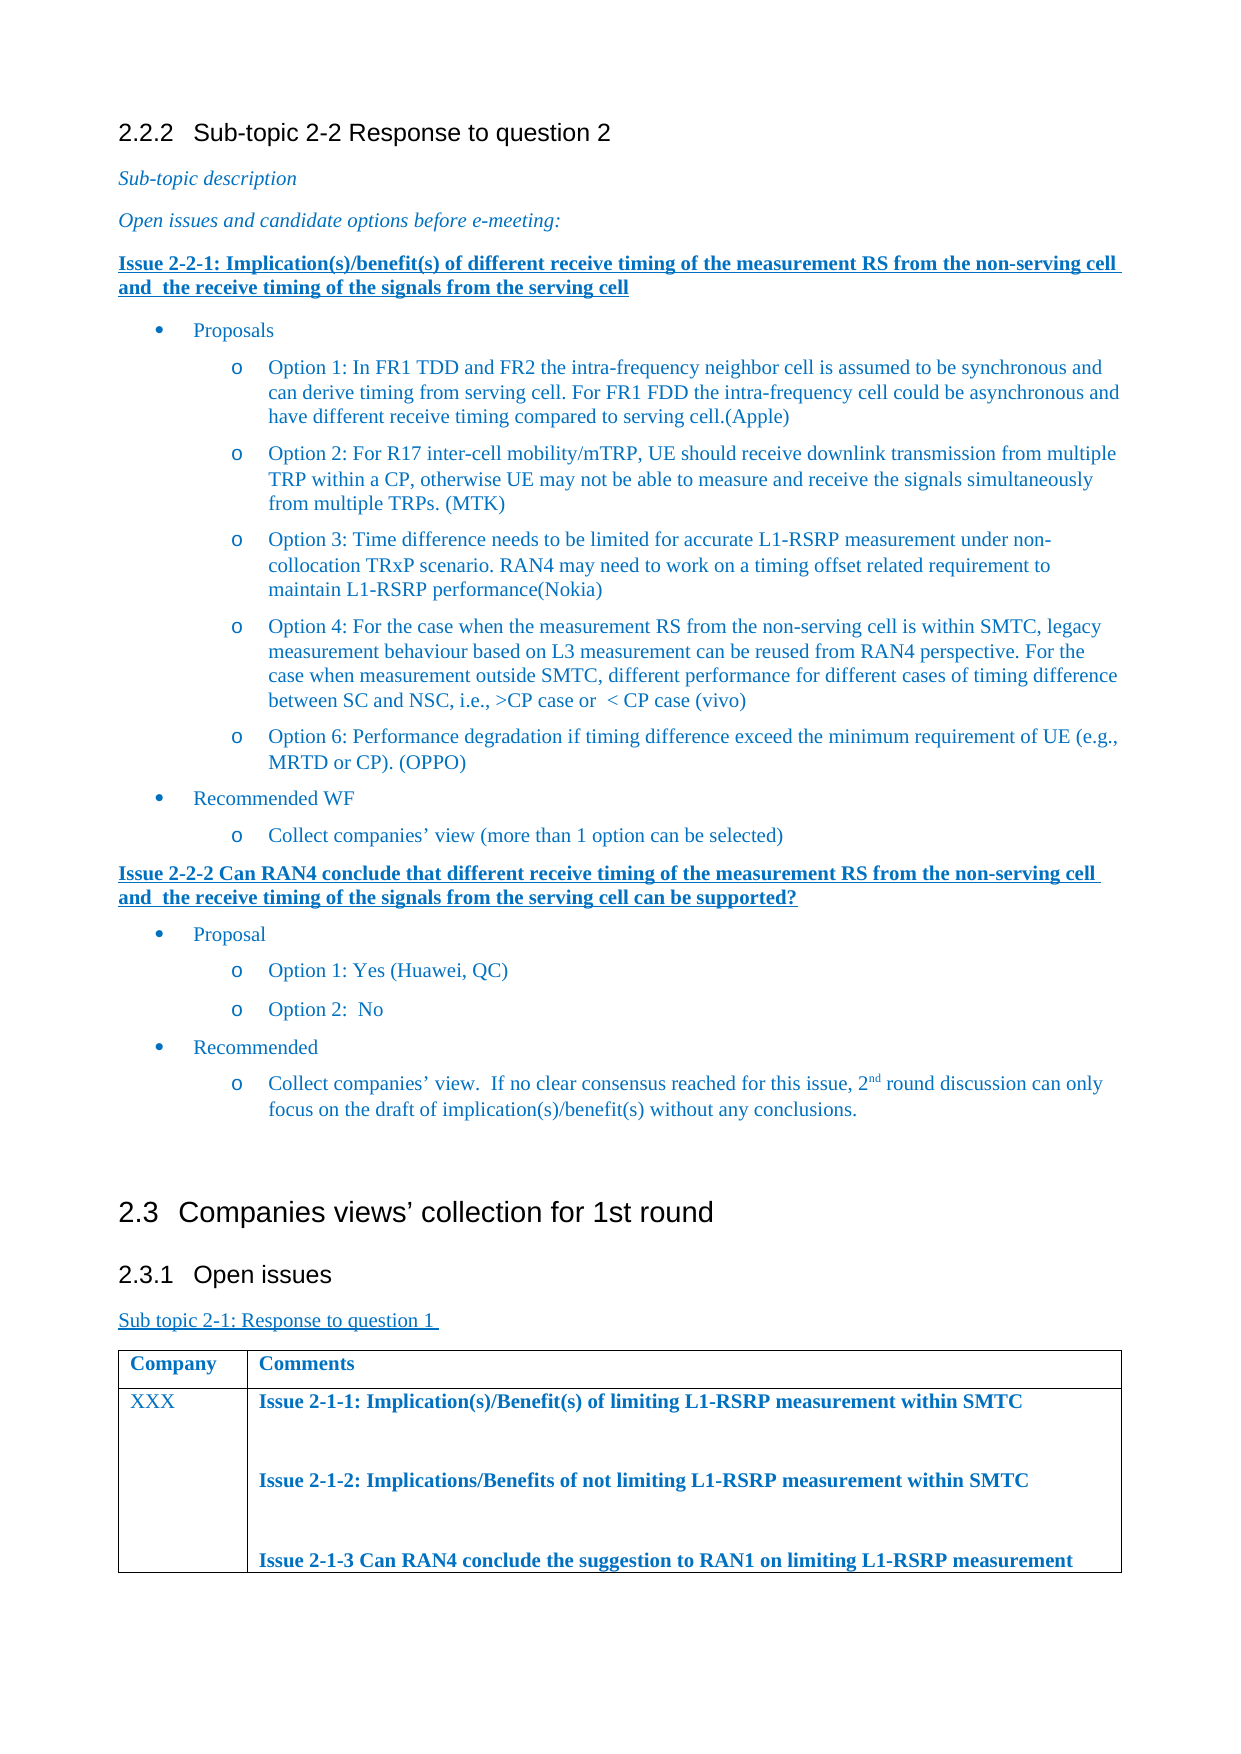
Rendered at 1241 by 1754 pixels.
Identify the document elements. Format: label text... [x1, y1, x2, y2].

list Recommended [156, 1035, 1122, 1059]
list Option 2: No [231, 997, 1122, 1022]
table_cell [248, 1389, 1121, 1572]
list Proposals [156, 318, 1122, 342]
text Issue 2-2-2 Can RAN4 conclude that different receive timing of the measurement RS from the non-serving cell and the receive timing of the signals from the serving cell can be supported? [118, 861, 1122, 909]
list Option 6: Performance degradation if timing difference exceed the minimum requirement of UE (e.g., MRTD or CP). (OPPO) [231, 724, 1122, 774]
table_header Comments [248, 1351, 1121, 1388]
subtitle Sub-topic 2-2 Response to question 2 [118, 118, 1122, 147]
list Option 1: In FR1 TDD and FR2 the intra-frequency neighbor cell is assumed to be synchronous and can derive timing from serving cell. For FR1 FDD the intra-frequency cell could be asynchronous and have different receive timing compared to serving cell.(Apple) [231, 354, 1122, 428]
list Collect companies’ view (more than 1 option can be selected) [231, 823, 1122, 849]
text Open issues and candidate options before e-meeting: [118, 208, 1122, 232]
text Issue 2-2-1: Implication(s)/benefit(s) of different receive timing of the measurement RS from the non-serving cell and the receive timing of the signals from the serving cell [118, 251, 1122, 272]
list Option 2: For R17 inter-cell mobility/mTRP, UE should receive downlink transmission from multiple TRP within a CP, otherwise UE may not be able to measure and receive the signals simultaneously from multiple TRPs. (MTK) [231, 441, 1122, 515]
text Issue 2-2-1: Implication(s)/benefit(s) of different receive timing of the measurement RS from the non-serving cell and the receive timing of the signals from the serving cell [118, 273, 1122, 299]
subtitle Open issues [118, 1260, 1122, 1289]
text Sub topic 2-1: Response to question 1 [118, 1307, 1122, 1332]
text Sub-topic description [118, 166, 1122, 189]
table_header Company [119, 1351, 247, 1388]
list Proposal [156, 922, 1122, 946]
list Recommended WF [156, 786, 1122, 810]
list Option 3: Time difference needs to be limited for accurate L1-RSRP measurement under non-collocation TRxP scenario. RAN4 may need to work on a timing offset related requirement to maintain L1-RSRP performance(Nokia) [231, 527, 1122, 601]
table_cell XXX [119, 1389, 247, 1572]
list Collect companies’ view. If no clear consensus reached for this issue, 2nd round discussion can only focus on the draft of implication(s)/benefit(s) without any conclusions. [231, 1071, 1122, 1121]
list Option 4: For the case when the measurement RS from the non-serving cell is within SMTC, legacy measurement behaviour based on L3 measurement can be reused from RAN4 perspective. For the case when measurement outside SMTC, different performance for different cases of timing difference between SC and NSC, i.e., >CP case or < CP case (vivo) [231, 614, 1122, 712]
subtitle Companies views’ collection for 1st round [118, 1195, 1122, 1229]
list Option 1: Yes (Huawei, QC) [231, 958, 1122, 984]
